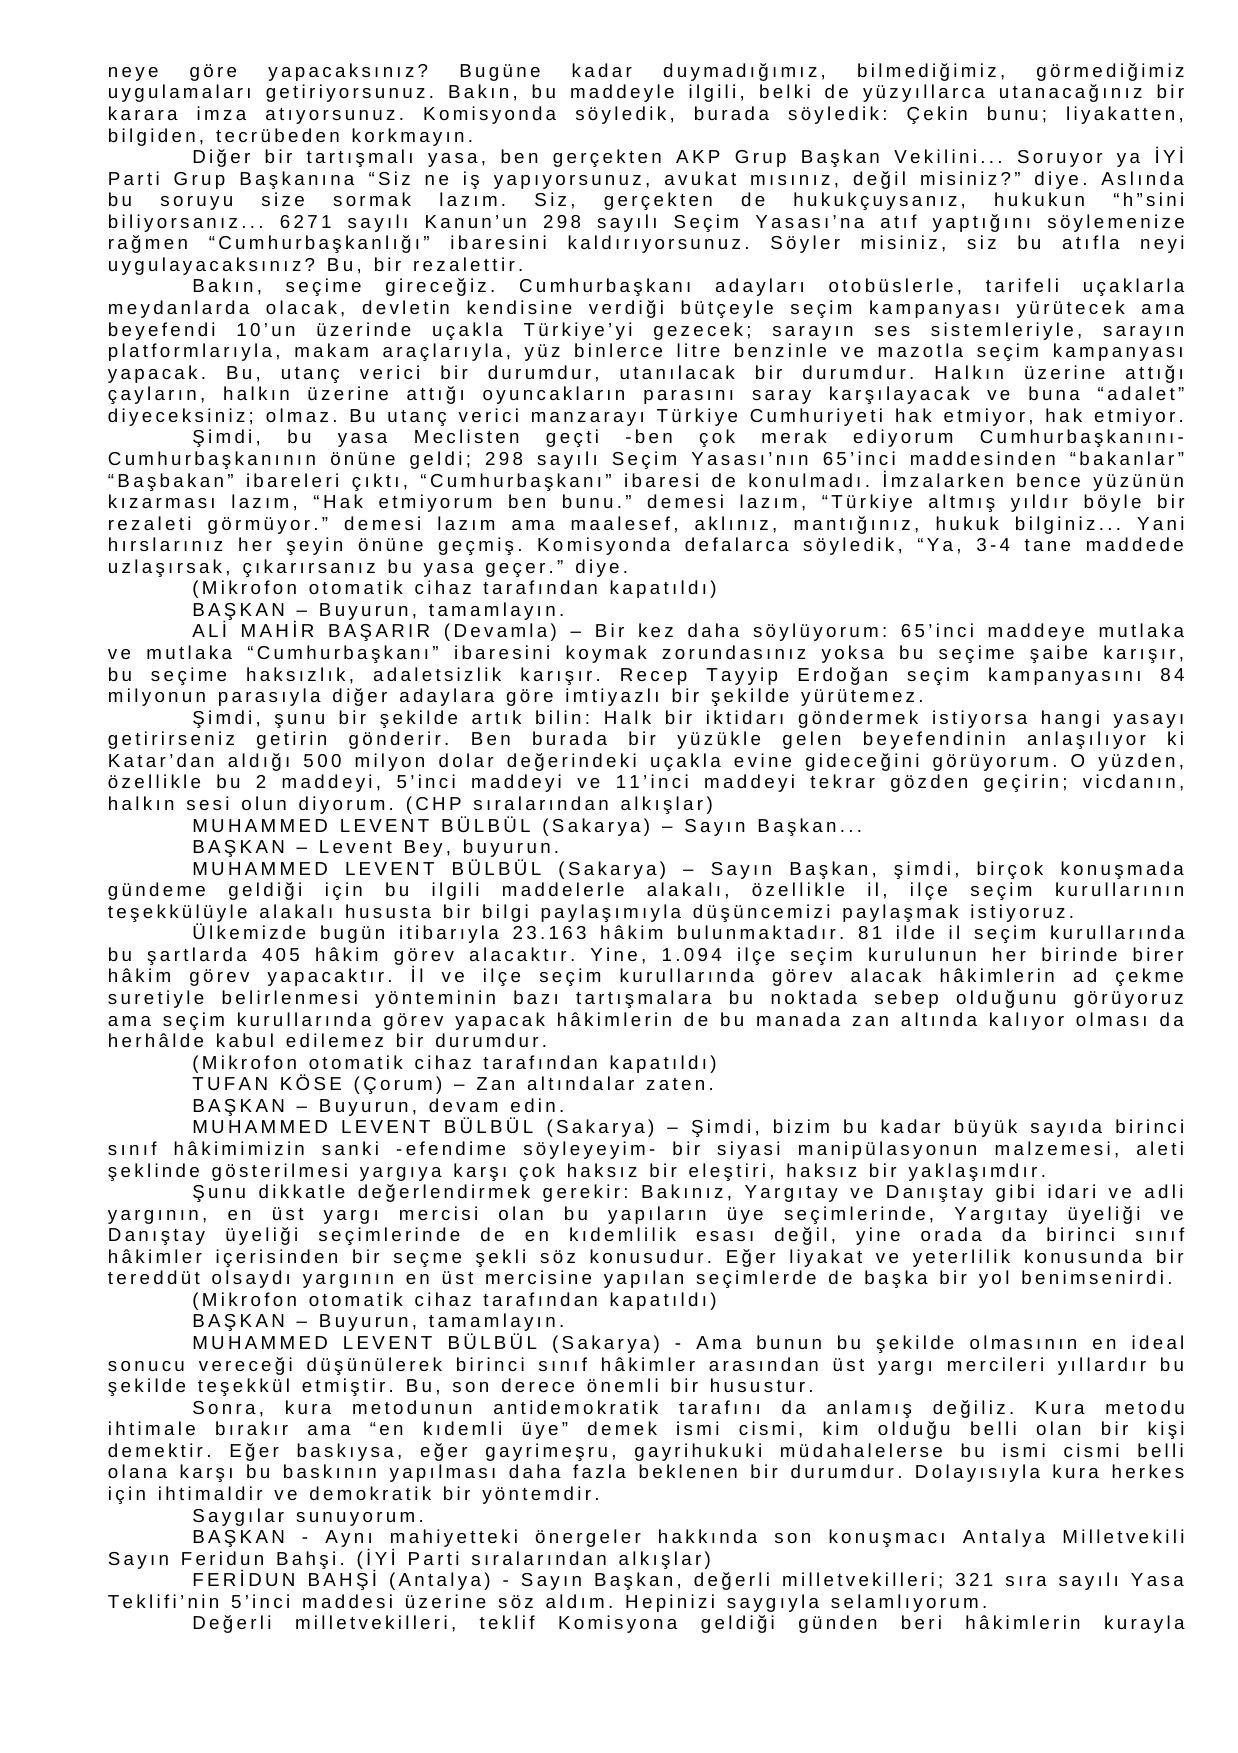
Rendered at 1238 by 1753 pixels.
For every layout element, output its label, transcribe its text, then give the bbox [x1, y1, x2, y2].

text (Mikrofon otomatik cihaz tarafından kapatıldı) [108, 1289, 1186, 1310]
text BAŞKAN – Buyurun, tamamlayın. [108, 599, 1186, 620]
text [108, 1612, 1186, 1634]
text Şimdi, şunu bir şekilde artık bilin: Halk bir iktidarı göndermek istiyorsa hangi yasayı getirirseniz getirin gönderir. Ben burada bir yüzükle gelen beyefendinin anlaşılıyor ki Katar’dan aldığı 500 milyon dolar değerindeki uçakla evine gideceğini görüyorum. O yüzden, özellikle bu 2 maddeyi, 5’inci maddeyi ve 11’inci maddeyi tekrar gözden geçirin; vicdanın, halkın sesi olun diyorum. (CHP sıralarından alkışlar) [108, 707, 1186, 814]
text FERİDUN BAHŞİ (Antalya) - Sayın Başkan, değerli milletvekilleri; 321 sıra sayılı Yasa Teklifi’nin 5’inci maddesi üzerine söz aldım. Hepinizi saygıyla selamlıyorum. [108, 1569, 1186, 1612]
text Diğer bir tartışmalı yasa, ben gerçekten AKP Grup Başkan Vekilini... Soruyor ya İYİ Parti Grup Başkanına “Siz ne iş yapıyorsunuz, avukat mısınız, değil misiniz?” diye. Aslında bu soruyu size sormak lazım. Siz, gerçekten de hukukçuysanız, hukukun “h”sini biliyorsanız... 6271 sayılı Kanun’un 298 sayılı Seçim Yasası’na atıf yaptığını söylemenize rağmen “Cumhurbaşkanlığı” ibaresini kaldırıyorsunuz. Söyler misiniz, siz bu atıfla neyi uygulayacaksınız? Bu, bir rezalettir. [108, 146, 1186, 275]
text Ülkemizde bugün itibarıyla 23.163 hâkim bulunmaktadır. 81 ilde il seçim kurullarında bu şartlarda 405 hâkim görev alacaktır. Yine, 1.094 ilçe seçim kurulunun her birinde birer hâkim görev yapacaktır. İl ve ilçe seçim kurullarında görev alacak hâkimlerin ad çekme suretiyle belirlenmesi yönteminin bazı tartışmalara bu noktada sebep olduğunu görüyoruz ama seçim kurullarında görev yapacak hâkimlerin de bu manada zan altında kalıyor olması da herhâlde kabul edilemez bir durumdur. [108, 922, 1186, 1052]
text BAŞKAN - Aynı mahiyetteki önergeler hakkında son konuşmacı Antalya Milletvekili Sayın Feridun Bahşi. (İYİ Parti sıralarından alkışlar) [108, 1526, 1186, 1569]
text Şimdi, bu yasa Meclisten geçti -ben çok merak ediyorum Cumhurbaşkanını- Cumhurbaşkanının önüne geldi; 298 sayılı Seçim Yasası’nın 65’inci maddesinden “bakanlar” “Başbakan” ibareleri çıktı, “Cumhurbaşkanı” ibaresi de konulmadı. İmzalarken bence yüzünün kızarması lazım, “Hak etmiyorum ben bunu.” demesi lazım, “Türkiye altmış yıldır böyle bir rezaleti görmüyor.” demesi lazım ama maalesef, aklınız, mantığınız, hukuk bilginiz... Yani hırslarınız her şeyin önüne geçmiş. Komisyonda defalarca söyledik, “Ya, 3-4 tane maddede uzlaşırsak, çıkarırsanız bu yasa geçer.” diye. [108, 426, 1186, 577]
text MUHAMMED LEVENT BÜLBÜL (Sakarya) – Sayın Başkan... [108, 814, 1186, 836]
text Sonra, kura metodunun antidemokratik tarafını da anlamış değiliz. Kura metodu ihtimale bırakır ama “en kıdemli üye” demek ismi cismi, kim olduğu belli olan bir kişi demektir. Eğer baskıysa, eğer gayrimeşru, gayrihukuki müdahalelerse bu ismi cismi belli olana karşı bu baskının yapılması daha fazla beklenen bir durumdur. Dolayısıyla kura herkes için ihtimaldir ve demokratik bir yöntemdir. [108, 1397, 1186, 1504]
text Bakın, seçime gireceğiz. Cumhurbaşkanı adayları otobüslerle, tarifeli uçaklarla meydanlarda olacak, devletin kendisine verdiği bütçeyle seçim kampanyası yürütecek ama beyefendi 10’un üzerinde uçakla Türkiye’yi gezecek; sarayın ses sistemleriyle, sarayın platformlarıyla, makam araçlarıyla, yüz binlerce litre benzinle ve mazotla seçim kampanyası yapacak. Bu, utanç verici bir durumdur, utanılacak bir durumdur. Halkın üzerine attığı çayların, halkın üzerine attığı oyuncakların parasını saray karşılayacak ve buna “adalet” diyeceksiniz; olmaz. Bu utanç verici manzarayı Türkiye Cumhuriyeti hak etmiyor, hak etmiyor. [108, 275, 1186, 426]
text MUHAMMED LEVENT BÜLBÜL (Sakarya) - Ama bunun bu şekilde olmasının en ideal sonucu vereceği düşünülerek birinci sınıf hâkimler arasından üst yargı mercileri yıllardır bu şekilde teşekkül etmiştir. Bu, son derece önemli bir husustur. [108, 1332, 1186, 1397]
text (Mikrofon otomatik cihaz tarafından kapatıldı) [108, 1052, 1186, 1073]
text MUHAMMED LEVENT BÜLBÜL (Sakarya) – Şimdi, bizim bu kadar büyük sayıda birinci sınıf hâkimimizin sanki -efendime söyleyeyim- bir siyasi manipülasyonun malzemesi, aleti şeklinde gösterilmesi yargıya karşı çok haksız bir eleştiri, haksız bir yaklaşımdır. [108, 1116, 1186, 1181]
text Saygılar sunuyorum. [108, 1504, 1186, 1526]
text MUHAMMED LEVENT BÜLBÜL (Sakarya) – Sayın Başkan, şimdi, birçok konuşmada gündeme geldiği için bu ilgili maddelerle alakalı, özellikle il, ilçe seçim kurullarının teşekkülüyle alakalı hususta bir bilgi paylaşımıyla düşüncemizi paylaşmak istiyoruz. [108, 857, 1186, 922]
text BAŞKAN – Levent Bey, buyurun. [108, 836, 1186, 857]
text Şunu dikkatle değerlendirmek gerekir: Bakınız, Yargıtay ve Danıştay gibi idari ve adli yargının, en üst yargı mercisi olan bu yapıların üye seçimlerinde, Yargıtay üyeliği ve Danıştay üyeliği seçimlerinde de en kıdemlilik esası değil, yine orada da birinci sınıf hâkimler içerisinden bir seçme şekli söz konusudur. Eğer liyakat ve yeterlilik konusunda bir tereddüt olsaydı yargının en üst mercisine yapılan seçimlerde de başka bir yol benimsenirdi. [108, 1181, 1186, 1289]
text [108, 60, 1186, 146]
text BAŞKAN – Buyurun, tamamlayın. [108, 1310, 1186, 1332]
text (Mikrofon otomatik cihaz tarafından kapatıldı) [108, 577, 1186, 599]
text BAŞKAN – Buyurun, devam edin. [108, 1095, 1186, 1116]
text ALİ MAHİR BAŞARIR (Devamla) – Bir kez daha söylüyorum: 65’inci maddeye mutlaka ve mutlaka “Cumhurbaşkanı” ibaresini koymak zorundasınız yoksa bu seçime şaibe karışır, bu seçime haksızlık, adaletsizlik karışır. Recep Tayyip Erdoğan seçim kampanyasını 84 milyonun parasıyla diğer adaylara göre imtiyazlı bir şekilde yürütemez. [108, 620, 1186, 707]
text TUFAN KÖSE (Çorum) – Zan altındalar zaten. [108, 1073, 1186, 1095]
